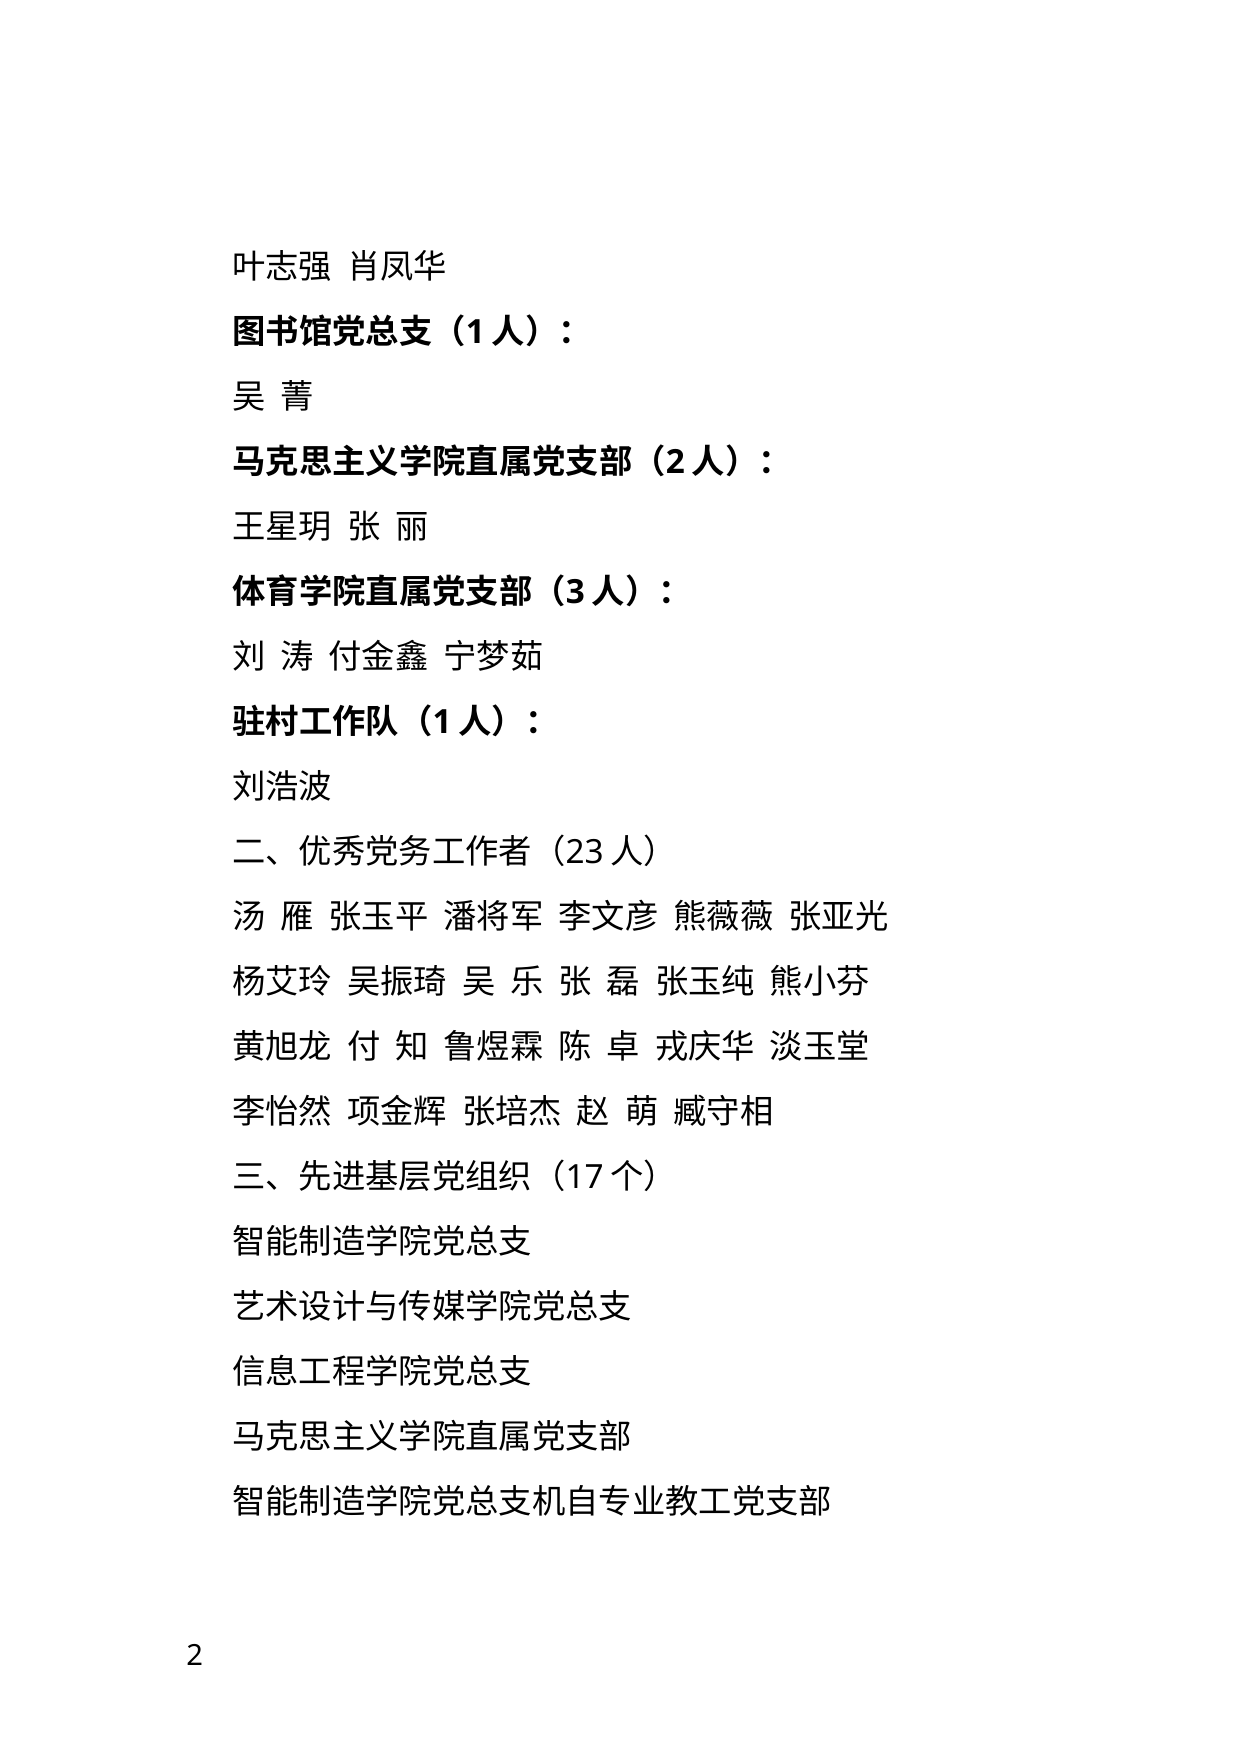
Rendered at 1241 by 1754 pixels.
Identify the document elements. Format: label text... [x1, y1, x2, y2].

text 驻村工作队（1人）： [165, 686, 1075, 751]
text 图书馆党总支（1人）： [165, 296, 1075, 361]
text 李怡然 项金辉 张培杰 赵 萌 臧守相 [165, 1076, 1075, 1141]
text 黄旭龙 付 知 鲁煜霖 陈 卓 戎庆华 淡玉堂 [165, 1011, 1075, 1076]
text 智能制造学院党总支机自专业教工党支部 [165, 1466, 1075, 1531]
text 马克思主义学院直属党支部 [165, 1401, 1075, 1466]
text 信息工程学院党总支 [165, 1336, 1075, 1401]
text 二、优秀党务工作者（23人） [165, 816, 1075, 881]
text 智能制造学院党总支 [165, 1206, 1075, 1271]
text 杨艾玲 吴振琦 吴 乐 张 磊 张玉纯 熊小芬 [165, 946, 1075, 1011]
text 吴 菁 [165, 361, 1075, 426]
text 马克思主义学院直属党支部（2人）： [165, 426, 1075, 491]
text 三、先进基层党组织（17个） [165, 1141, 1075, 1206]
text 刘浩波 [165, 751, 1075, 816]
text 体育学院直属党支部（3人）： [165, 556, 1075, 621]
text 叶志强 肖凤华 [165, 231, 1075, 296]
text 汤 雁 张玉平 潘将军 李文彦 熊薇薇 张亚光 [165, 881, 1075, 946]
text 王星玥 张 丽 [165, 491, 1075, 556]
text 刘 涛 付金鑫 宁梦茹 [165, 621, 1075, 686]
text 艺术设计与传媒学院党总支 [165, 1271, 1075, 1336]
